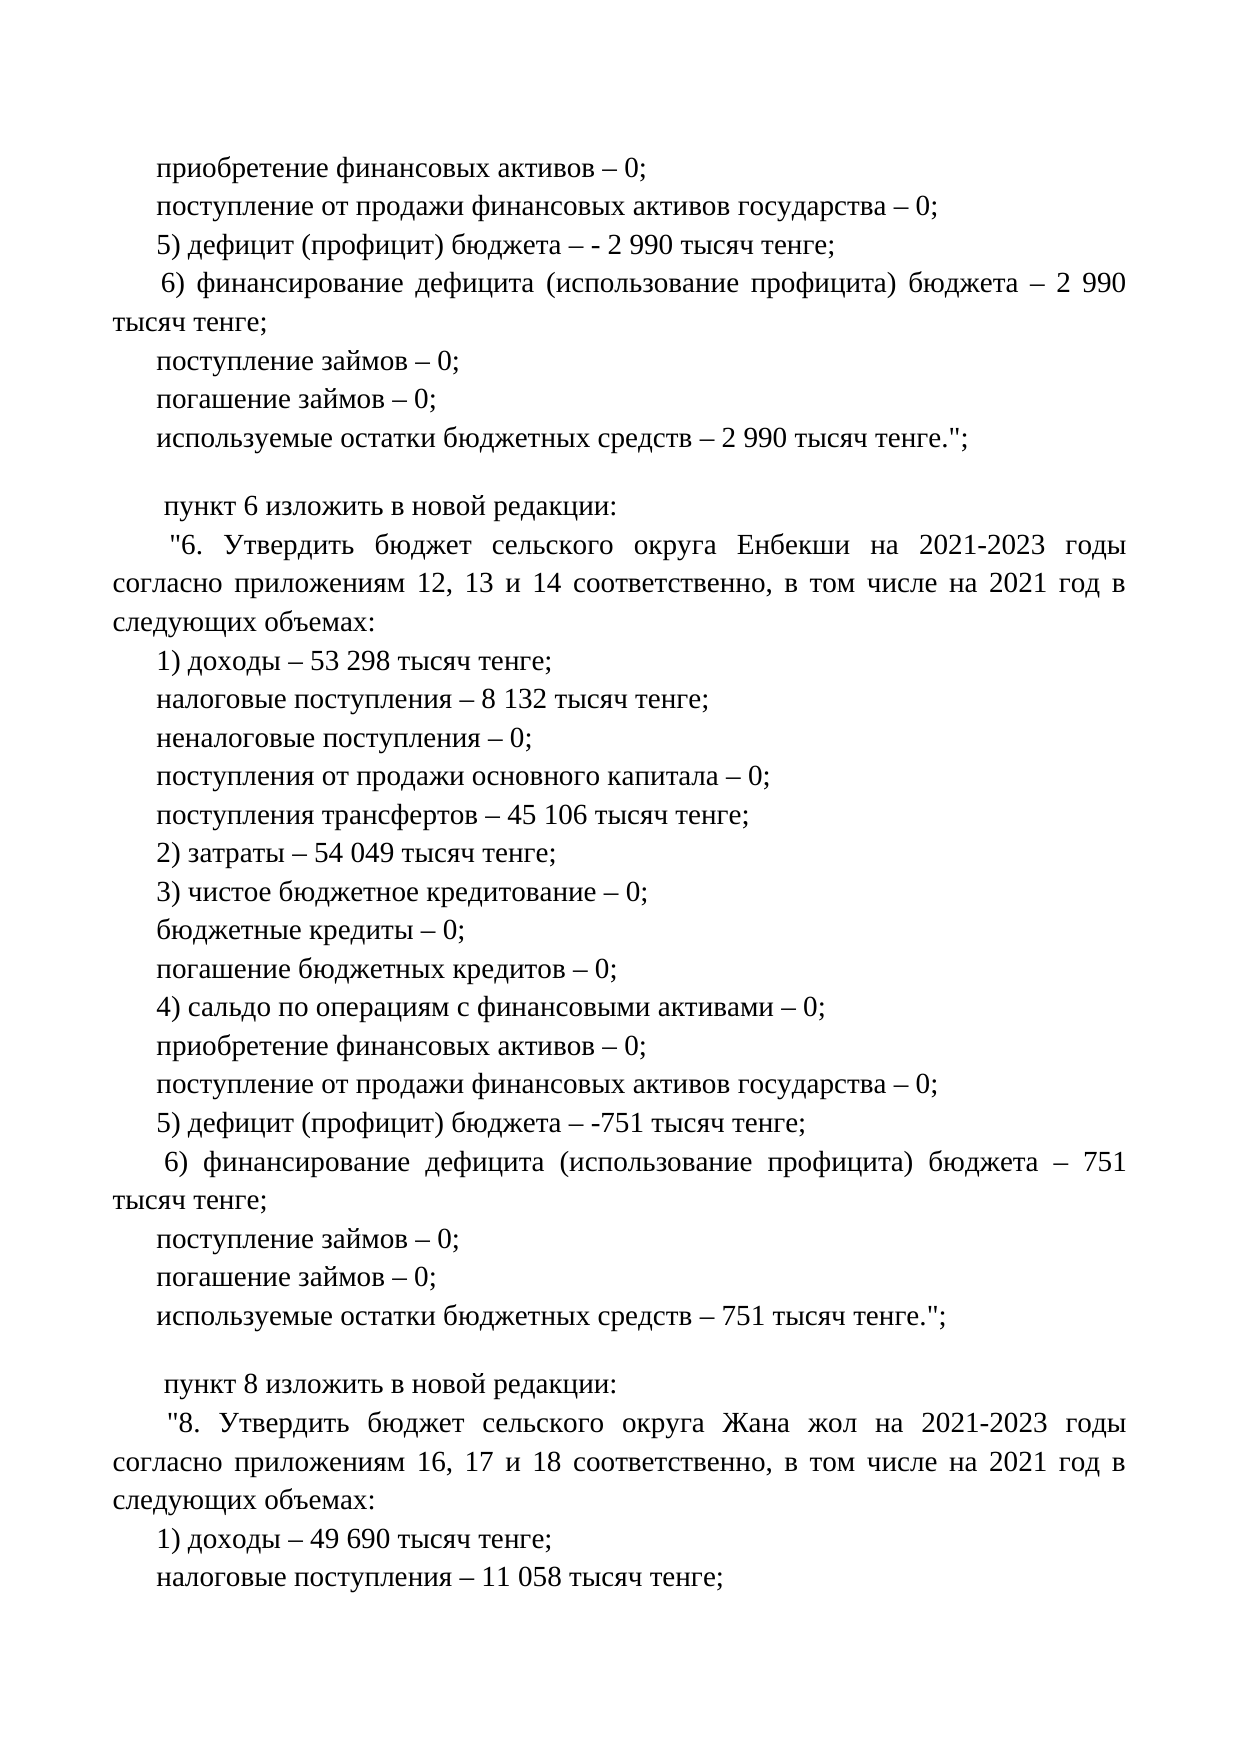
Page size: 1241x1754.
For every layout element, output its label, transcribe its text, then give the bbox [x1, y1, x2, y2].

text пункт 6 изложить в новой редакции: [112, 488, 1128, 522]
text поступление от продажи финансовых активов государства – 0; [112, 188, 1128, 222]
text погашение займов – 0; [112, 381, 1128, 415]
text 6) финансирование дефицита (использование профицита) бюджета – 2 990 тысяч тенге; [112, 266, 1128, 338]
text бюджетные кредиты – 0; [112, 912, 1128, 946]
text налоговые поступления – 11 058 тысяч тенге; [112, 1559, 1128, 1593]
text "8. Утвердить бюджет сельского округа Жана жол на 2021-2023 годы согласно приложениям 16, 17 и 18 соответственно, в том числе на 2021 год в следующих объемах: [112, 1405, 1128, 1516]
text погашение займов – 0; [112, 1259, 1128, 1293]
text погашение бюджетных кредитов – 0; [112, 951, 1128, 984]
text используемые остатки бюджетных средств – 2 990 тысяч тенге."; [112, 420, 1128, 453]
text поступление займов – 0; [112, 343, 1128, 376]
text 1) доходы – 53 298 тысяч тенге; [112, 643, 1128, 676]
text 2) затраты – 54 049 тысяч тенге; [112, 835, 1128, 869]
text 5) дефицит (профицит) бюджета – - 2 990 тысяч тенге; [112, 227, 1128, 261]
text поступления от продажи основного капитала – 0; [112, 758, 1128, 792]
text 4) сальдо по операциям с финансовыми активами – 0; [112, 989, 1128, 1023]
text поступления трансфертов – 45 106 тысяч тенге; [112, 797, 1128, 830]
text неналоговые поступления – 0; [112, 720, 1128, 753]
text 3) чистое бюджетное кредитование – 0; [112, 874, 1128, 907]
text "6. Утвердить бюджет сельского округа Енбекши на 2021-2023 годы согласно приложениям 12, 13 и 14 соответственно, в том числе на 2021 год в следующих объемах: [112, 527, 1128, 638]
text налоговые поступления – 8 132 тысяч тенге; [112, 681, 1128, 715]
text приобретение финансовых активов – 0; [112, 1028, 1128, 1062]
text 5) дефицит (профицит) бюджета – -751 тысяч тенге; [112, 1105, 1128, 1139]
text используемые остатки бюджетных средств – 751 тысяч тенге."; [112, 1298, 1128, 1331]
text пункт 8 изложить в новой редакции: [112, 1367, 1128, 1400]
text поступление займов – 0; [112, 1221, 1128, 1254]
text 6) финансирование дефицита (использование профицита) бюджета – 751 тысяч тенге; [112, 1144, 1128, 1216]
text поступление от продажи финансовых активов государства – 0; [112, 1067, 1128, 1100]
text приобретение финансовых активов – 0; [112, 150, 1128, 183]
text 1) доходы – 49 690 тысяч тенге; [112, 1521, 1128, 1554]
